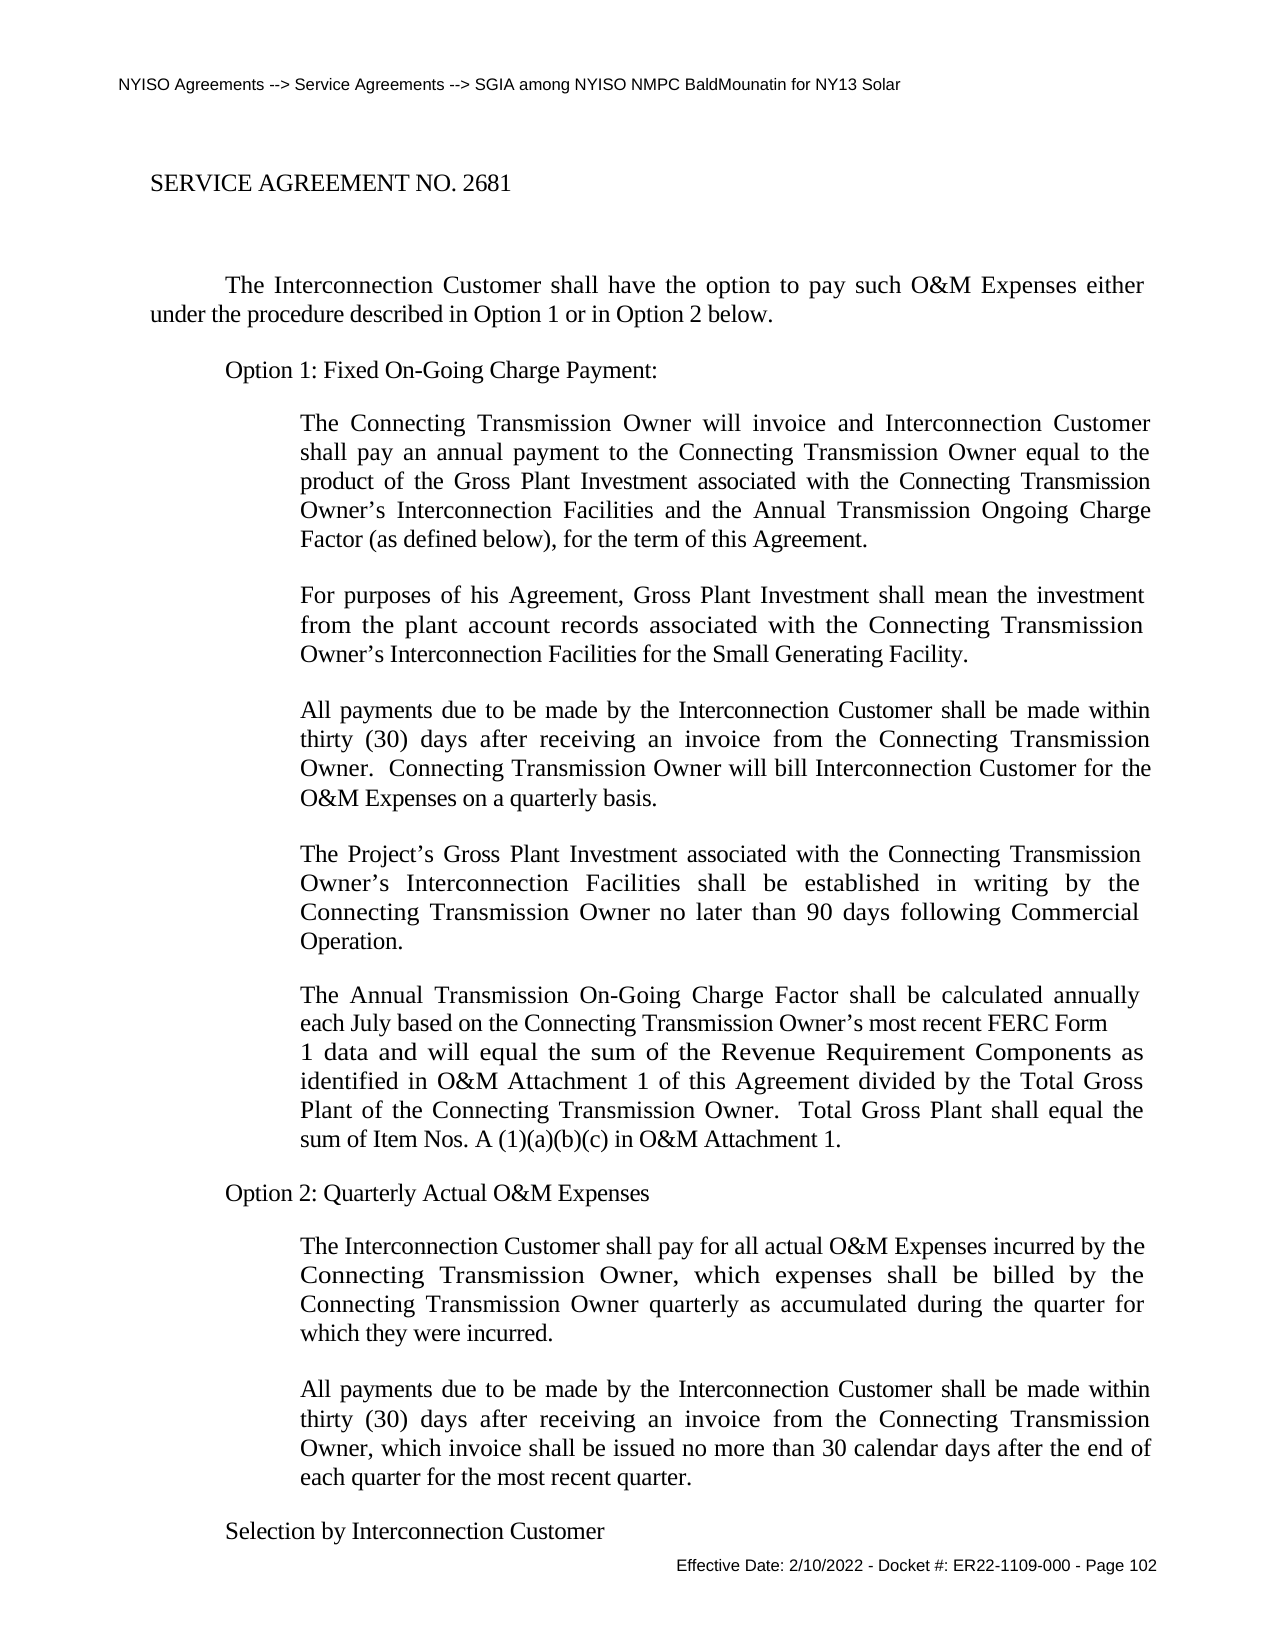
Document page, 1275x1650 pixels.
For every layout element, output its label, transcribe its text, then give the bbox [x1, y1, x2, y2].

text Option 2: Quarterly Actual O&M Expenses [225, 1179, 1275, 1208]
text SERVICE AGREEMENT NO. 2681 [150, 168, 1275, 197]
text Option 1: Fixed On-Going Charge Payment: [225, 356, 1275, 384]
text All payments due to be made by the Interconnection Customer shall be made within thirty (30) days after receiving an invoice from the Connecting Transmission Owner, which invoice shall be issued no more than 30 calendar days after the end of each quarter for the most recent quarter. [300, 1374, 1151, 1491]
text 1 data and will equal the sum of the Revenue Requirement Components as identified in O&M Attachment 1 of this Agreement divided by the Total Gross Plant of the Connecting Transmission Owner. Total Gross Plant shall equal the sum of Item Nos. A (1)(a)(b)(c) in O&M Attachment 1. [300, 1037, 1145, 1153]
text The Interconnection Customer shall pay for all actual O&M Expenses incurred by the Connecting Transmission Owner, which expenses shall be billed by the Connecting Transmission Owner quarterly as accumulated during the quarter for which they were incurred. [300, 1231, 1145, 1347]
text The Interconnection Customer shall have the option to pay such O&M Expenses either under the procedure described in Option 1 or in Option 2 below. [150, 270, 1145, 328]
text The Project’s Gross Plant Investment associated with the Connecting Transmission Owner’s Interconnection Facilities shall be established in writing by the Connecting Transmission Owner no later than 90 days following Commercial Operation. [300, 839, 1151, 956]
text The Connecting Transmission Owner will invoice and Interconnection Customer shall pay an annual payment to the Connecting Transmission Owner equal to the product of the Gross Plant Investment associated with the Connecting Transmission Owner’s Interconnection Facilities and the Annual Transmission Ongoing Charge Factor (as defined below), for the term of this Agreement. [300, 408, 1151, 553]
text Selection by Interconnection Customer [225, 1517, 1275, 1545]
text For purposes of his Agreement, Gross Plant Investment shall mean the investment from the plant account records associated with the Connecting Transmission Owner’s Interconnection Facilities for the Small Generating Facility. [300, 581, 1145, 668]
text The Annual Transmission On-Going Charge Factor shall be calculated annually each July based on the Connecting Transmission Owner’s most recent FERC Form [300, 982, 1151, 1036]
text All payments due to be made by the Interconnection Customer shall be made within thirty (30) days after receiving an invoice from the Connecting Transmission Owner. Connecting Transmission Owner will bill Interconnection Customer for the O&M Expenses on a quarterly basis. [300, 695, 1151, 812]
